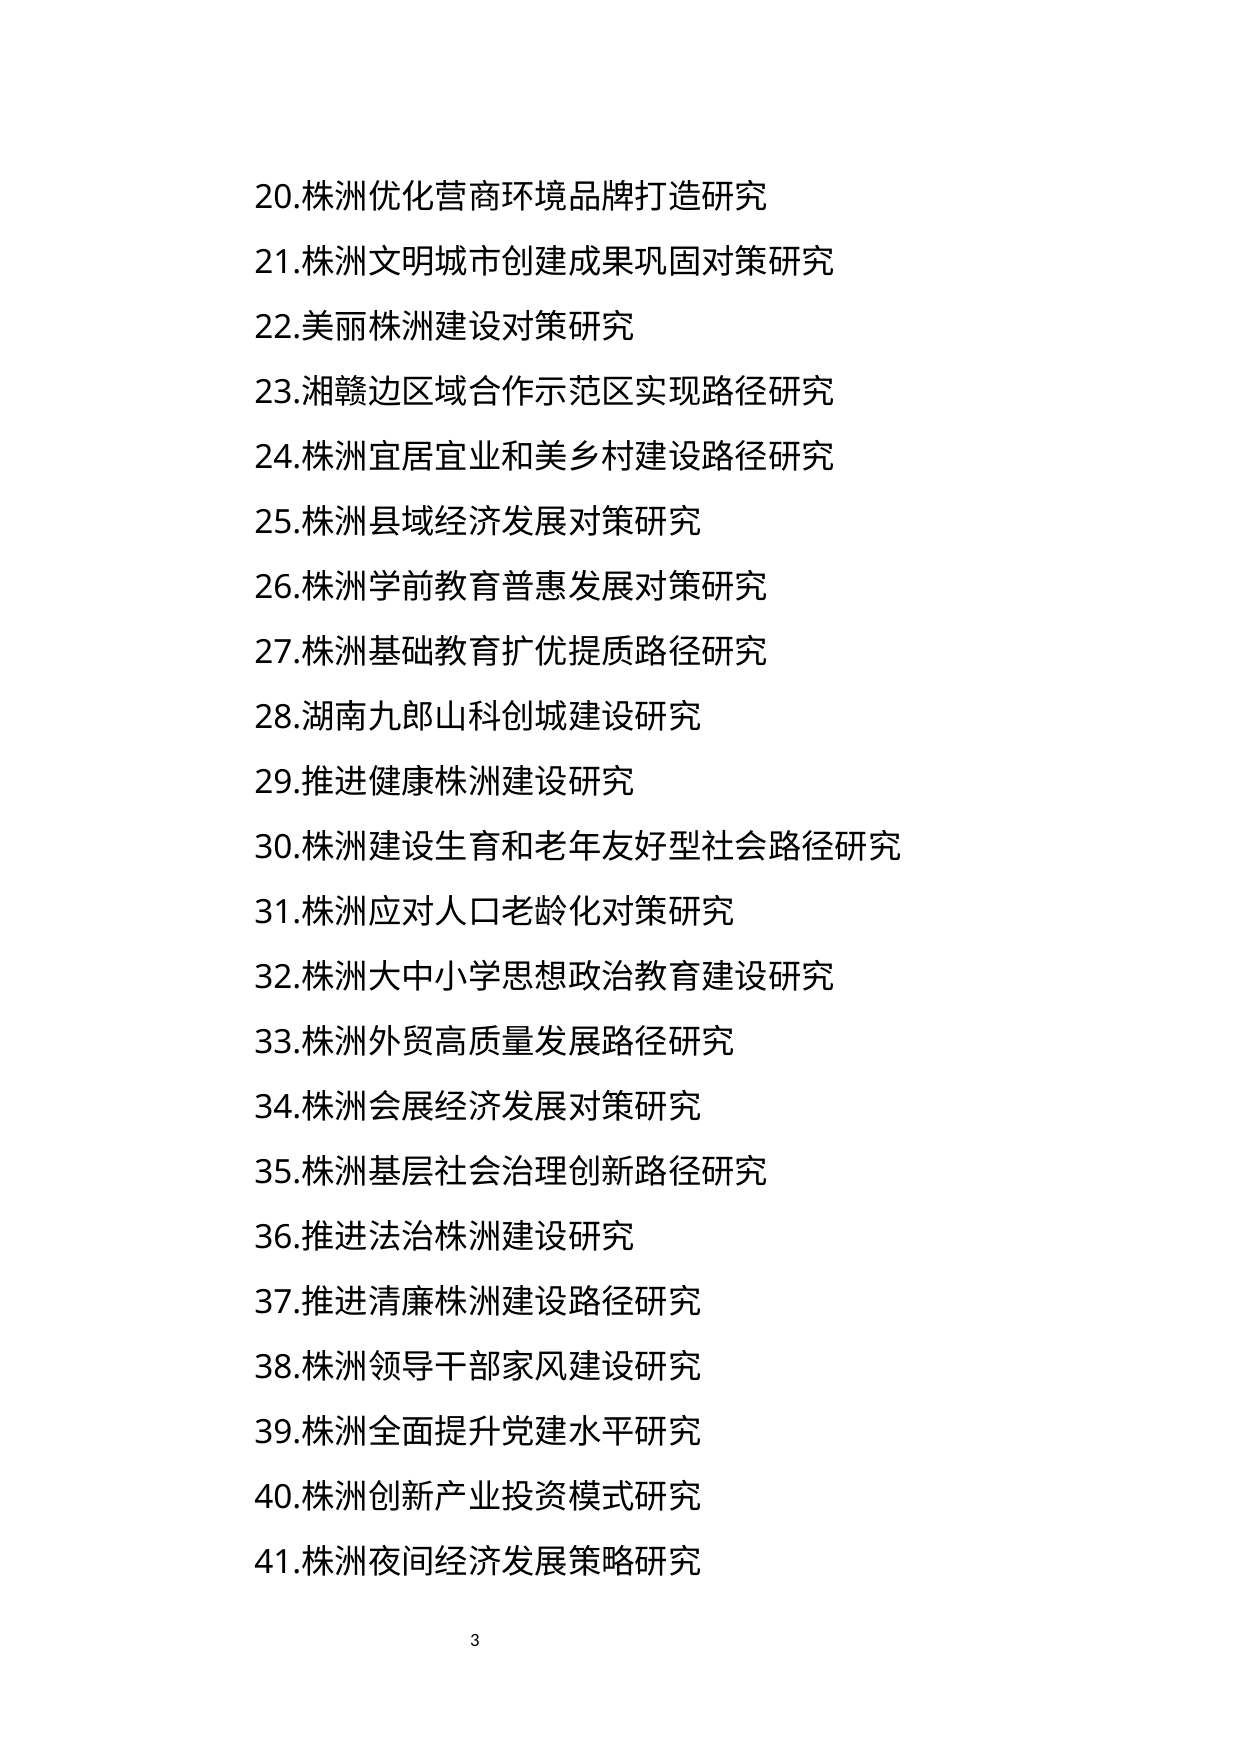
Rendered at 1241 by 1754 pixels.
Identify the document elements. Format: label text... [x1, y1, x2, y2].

text 41.株洲夜间经济发展策略研究 [187, 1527, 1053, 1592]
text 26.株洲学前教育普惠发展对策研究 [187, 552, 1053, 617]
text 39.株洲全面提升党建水平研究 [187, 1397, 1053, 1462]
text 36.推进法治株洲建设研究 [187, 1202, 1053, 1267]
text 28.湖南九郎山科创城建设研究 [187, 682, 1053, 747]
text 34.株洲会展经济发展对策研究 [187, 1072, 1053, 1137]
text 24.株洲宜居宜业和美乡村建设路径研究 [187, 422, 1053, 487]
text 22.美丽株洲建设对策研究 [187, 292, 1053, 357]
text 32.株洲大中小学思想政治教育建设研究 [187, 942, 1053, 1007]
text 30.株洲建设生育和老年友好型社会路径研究 [187, 812, 1053, 877]
text 35.株洲基层社会治理创新路径研究 [187, 1137, 1053, 1202]
text 33.株洲外贸高质量发展路径研究 [187, 1007, 1053, 1072]
text 40.株洲创新产业投资模式研究 [187, 1462, 1053, 1527]
text 31.株洲应对人口老龄化对策研究 [187, 877, 1053, 942]
text 37.推进清廉株洲建设路径研究 [187, 1267, 1053, 1332]
text 23.湘赣边区域合作示范区实现路径研究 [187, 357, 1053, 422]
text 20.株洲优化营商环境品牌打造研究 [187, 162, 1053, 227]
text 21.株洲文明城市创建成果巩固对策研究 [187, 227, 1053, 292]
text 29.推进健康株洲建设研究 [187, 747, 1053, 812]
text 38.株洲领导干部家风建设研究 [187, 1332, 1053, 1397]
text 27.株洲基础教育扩优提质路径研究 [187, 617, 1053, 682]
text 25.株洲县域经济发展对策研究 [187, 487, 1053, 552]
